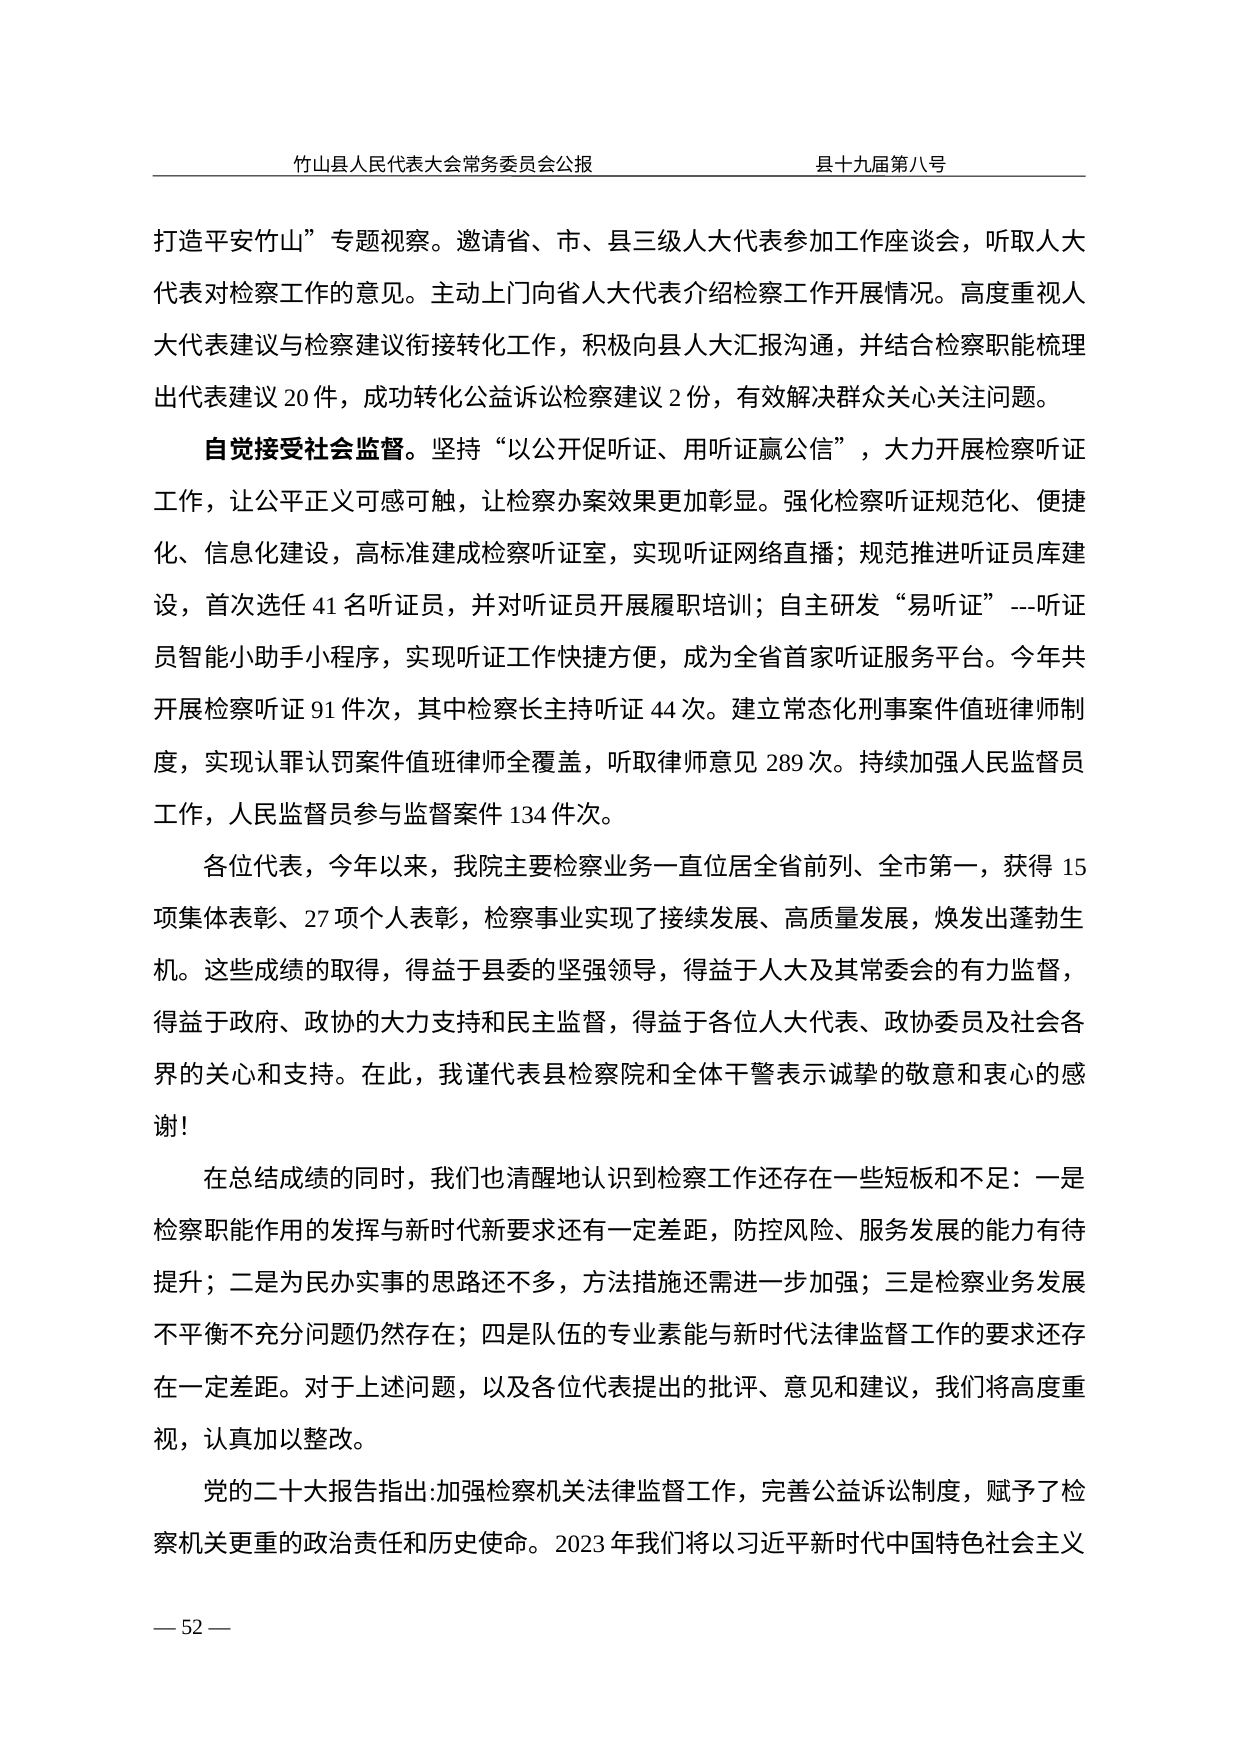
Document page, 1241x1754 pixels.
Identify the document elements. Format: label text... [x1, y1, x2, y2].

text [153, 208, 1087, 417]
text 在总结成绩的同时，我们也清醒地认识到检察工作还存在一些短板和不足：一是检察职能作用的发挥与新时代新要求还有一定差距，防控风险、服务发展的能力有待提升；二是为民办实事的思路还不多，方法措施还需进一步加强；三是检察业务发展不平衡不充分问题仍然存在；四是队伍的专业素能与新时代法律监督工作的要求还存在一定差距。对于上述问题，以及各位代表提出的批评、意见和建议，我们将高度重视，认真加以整改。 [153, 1146, 1087, 1458]
text 自觉接受社会监督。坚持“以公开促听证、用听证赢公信”，大力开展检察听证工作，让公平正义可感可触，让检察办案效果更加彰显。强化检察听证规范化、便捷化、信息化建设，高标准建成检察听证室，实现听证网络直播；规范推进听证员库建设，首次选任41名听证员，并对听证员开展履职培训；自主研发“易听证”---听证员智能小助手小程序，实现听证工作快捷方便，成为全省首家听证服务平台。今年共开展检察听证91件次，其中检察长主持听证44次。建立常态化刑事案件值班律师制度，实现认罪认罚案件值班律师全覆盖，听取律师意见289次。持续加强人民监督员工作，人民监督员参与监督案件134件次。 [153, 417, 1087, 833]
text 各位代表，今年以来，我院主要检察业务一直位居全省前列、全市第一，获得15项集体表彰、27项个人表彰，检察事业实现了接续发展、高质量发展，焕发出蓬勃生机。这些成绩的取得，得益于县委的坚强领导，得益于人大及其常委会的有力监督，得益于政府、政协的大力支持和民主监督，得益于各位人大代表、政协委员及社会各界的关心和支持。在此，我谨代表县检察院和全体干警表示诚挚的敬意和衷心的感谢！ [153, 833, 1087, 1146]
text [153, 1458, 1087, 1563]
